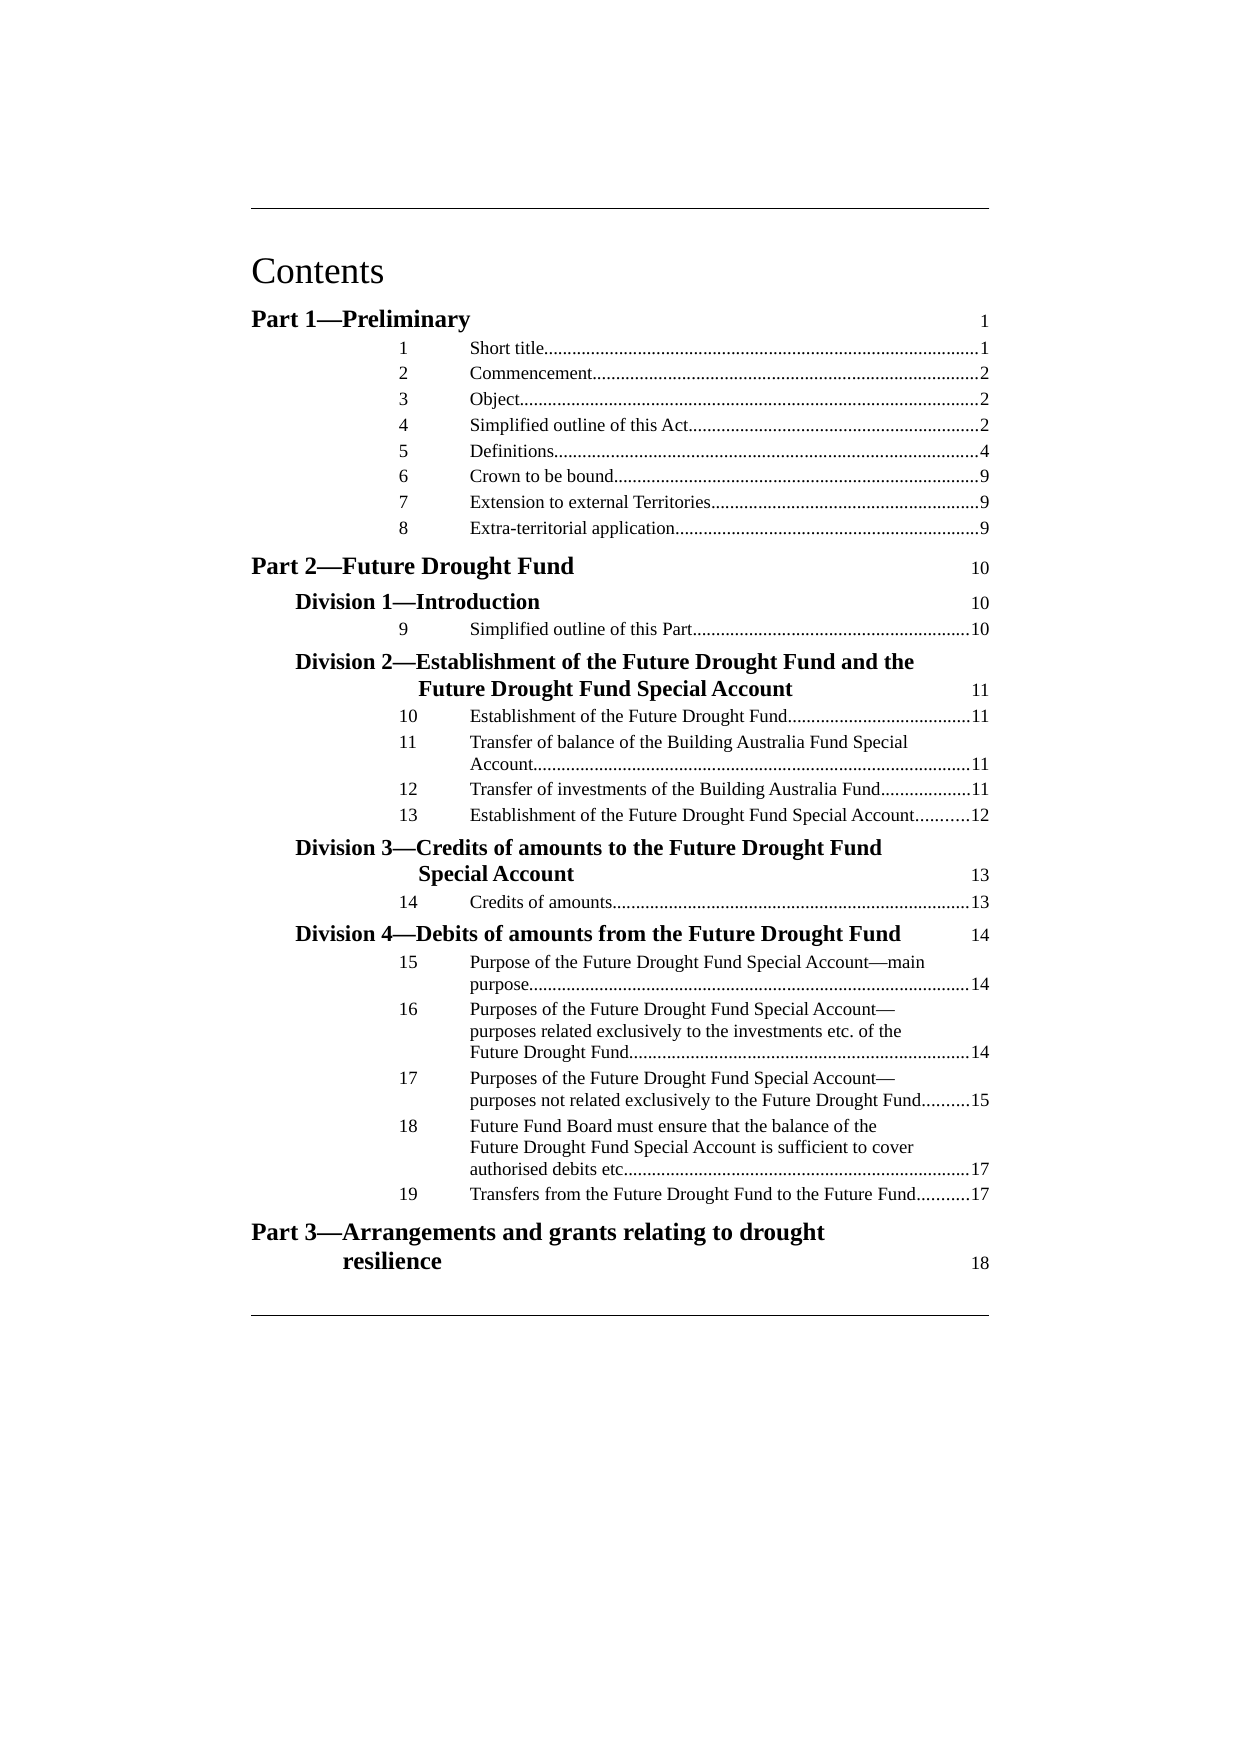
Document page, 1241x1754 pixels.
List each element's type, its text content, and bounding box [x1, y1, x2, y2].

text 8 Extra-territorial application 9 [399, 517, 930, 538]
text 4 Simplified outline of this Act 2 [399, 414, 930, 435]
text 13 Establishment of the Future Drought Fund Special Account 12 [399, 804, 930, 825]
text Division 4—Debits of amounts from the Future Drought Fund 14 [295, 921, 930, 947]
text Part 1—Preliminary 1 [251, 304, 930, 332]
text 16 Purposes of the Future Drought Fund Special Account—purposes related exclusively to the investments etc. of the Future Drought Fund 14 [399, 998, 930, 1063]
text 1 Short title 1 [399, 337, 930, 358]
text 5 Definitions 4 [399, 439, 930, 461]
text Part 2—Future Drought Fund 10 [251, 551, 930, 579]
text 11 Transfer of balance of the Building Australia Fund Special Account 11 [399, 731, 930, 774]
text Division 3—Credits of amounts to the Future Drought Fund Special Account 13 [295, 834, 930, 886]
text Division 1—Introduction 10 [295, 588, 930, 614]
text 9 Simplified outline of this Part 10 [399, 618, 930, 640]
text 3 Object 2 [399, 388, 930, 409]
text Part 3—Arrangements and grants relating to drought resilience 18 [251, 1217, 930, 1275]
text 15 Purpose of the Future Drought Fund Special Account—main purpose 14 [399, 951, 930, 994]
text 19 Transfers from the Future Drought Fund to the Future Fund 17 [399, 1183, 930, 1205]
text 10 Establishment of the Future Drought Fund 11 [399, 705, 930, 727]
text 18 Future Fund Board must ensure that the balance of the Future Drought Fund Special Account is sufficient to cover authorised debits etc. 17 [399, 1114, 930, 1179]
text 6 Crown to be bound 9 [399, 465, 930, 487]
text 14 Credits of amounts 13 [399, 891, 930, 912]
text 7 Extension to external Territories 9 [399, 491, 930, 512]
text 17 Purposes of the Future Drought Fund Special Account—purposes not related exclusively to the Future Drought Fund 15 [399, 1067, 930, 1110]
text Contents [251, 248, 989, 291]
text 12 Transfer of investments of the Building Australia Fund 11 [399, 778, 930, 800]
text Division 2—Establishment of the Future Drought Fund and the Future Drought Fund Special Account 11 [295, 648, 930, 701]
text 2 Commencement 2 [399, 362, 930, 384]
